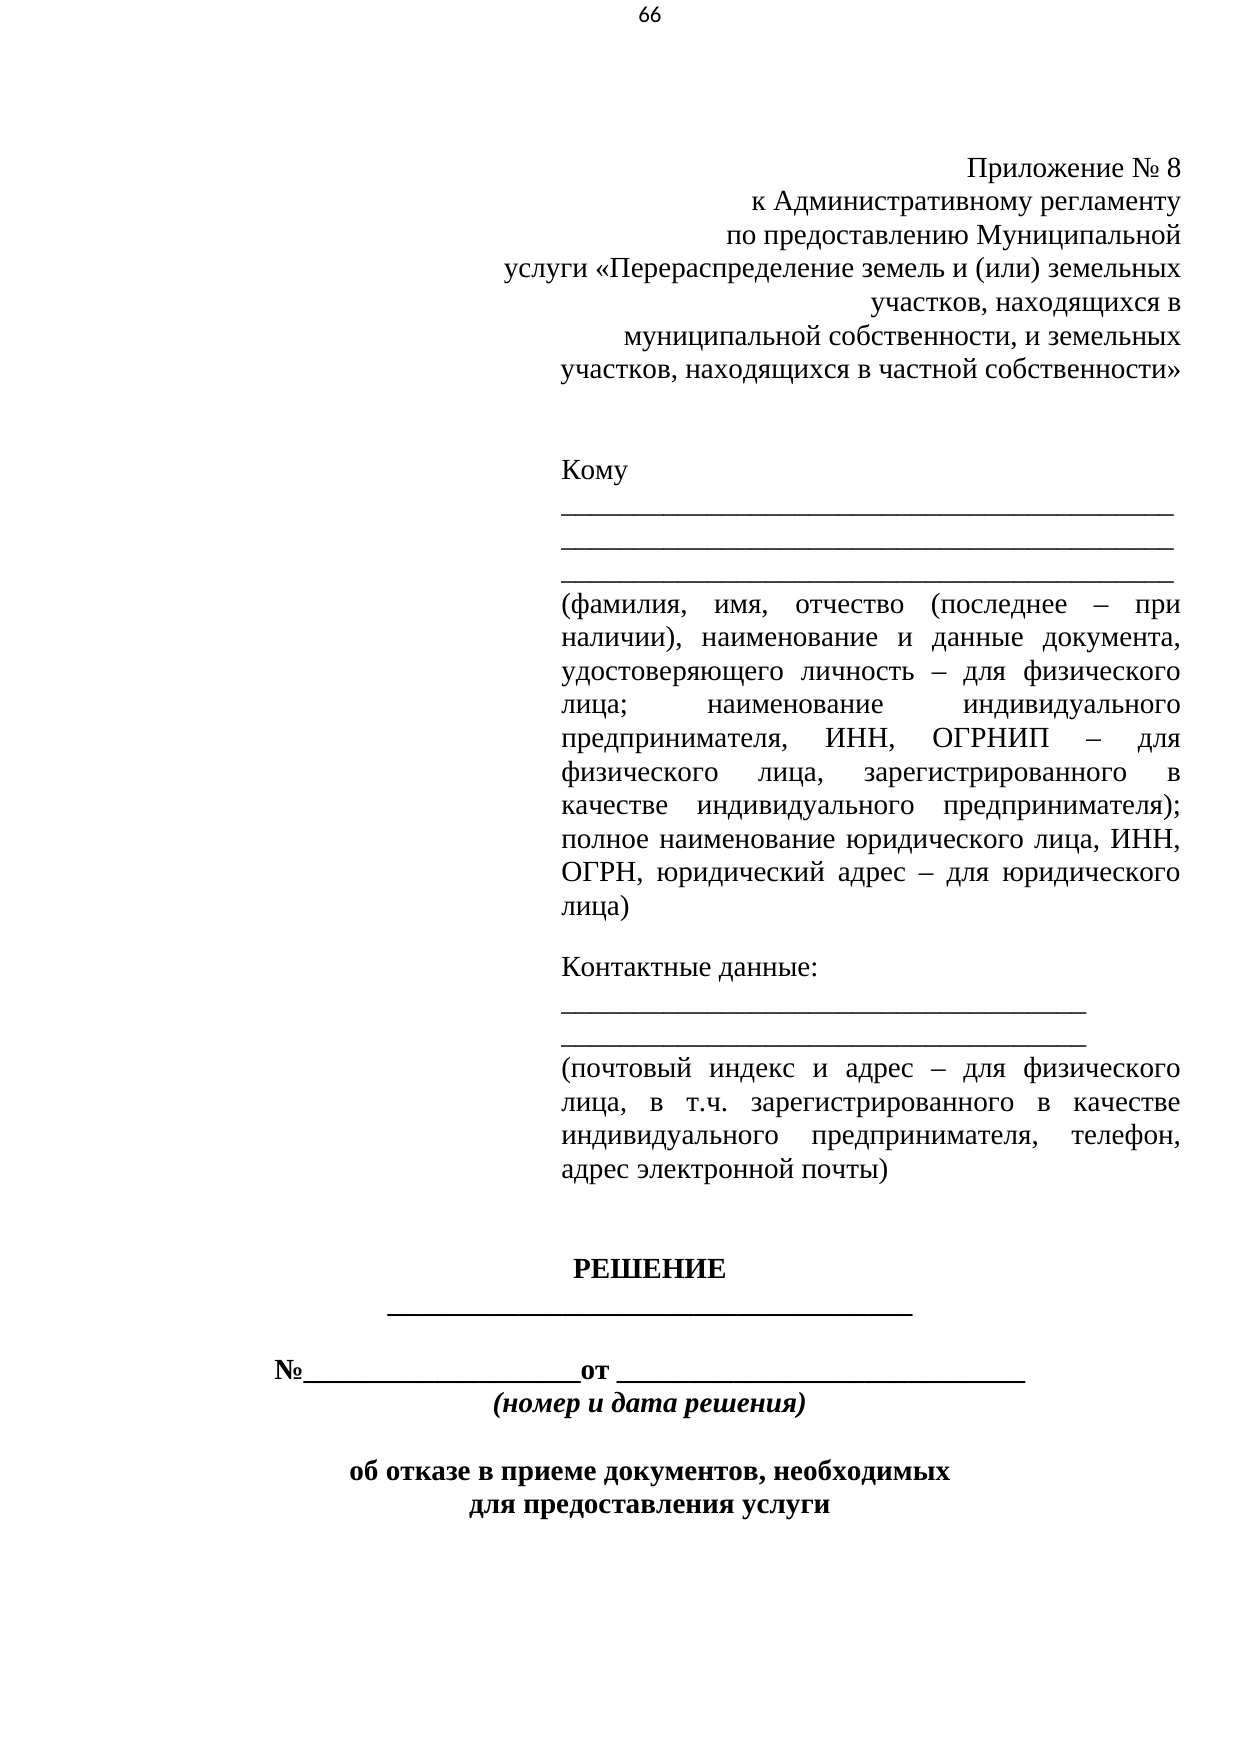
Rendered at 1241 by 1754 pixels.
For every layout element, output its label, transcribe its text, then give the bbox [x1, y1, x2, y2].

text ____________________________________ [118, 1285, 1181, 1318]
text №___________________от ____________________________ [118, 1352, 1181, 1386]
text к Административному регламенту [118, 183, 1181, 217]
text участков, находящихся в [118, 284, 1181, 318]
text (почтовый индекс и адрес – для физического лица, в т.ч. зарегистрированного в качестве индивидуального предпринимателя, телефон, адрес электронной почты) [561, 1050, 1181, 1184]
text для предоставления услуги [118, 1486, 1181, 1520]
text (фамилия, имя, отчество (последнее – при наличии), наименование и данные документа, удостоверяющего личность – для физического лица; наименование индивидуального предпринимателя, ИНН, ОГРНИП – для физического лица, зарегистрированного в качестве индивидуального предпринимателя); полное наименование юридического лица, ИНН, ОГРН, юридический адрес – для юридического лица) [561, 586, 1181, 921]
text __________________________________________ [561, 552, 1181, 586]
text участков, находящихся в частной собственности» [118, 351, 1181, 385]
text Приложение № 8 [118, 150, 1181, 183]
text об отказе в приеме документов, необходимых [118, 1453, 1181, 1486]
text Контактные данные: [561, 949, 1181, 983]
text ____________________________________ [561, 1017, 1181, 1050]
text услуги «Перераспределение земель и (или) земельных [118, 251, 1181, 284]
text по предоставлению Муниципальной [118, 217, 1181, 251]
text муниципальной собственности, и земельных [118, 318, 1181, 351]
text РЕШЕНИЕ [118, 1251, 1181, 1285]
text ____________________________________ [561, 983, 1181, 1017]
text (номер и дата решения) [118, 1386, 1181, 1419]
text Кому ____________________________________________________________________________________ [561, 452, 1181, 552]
